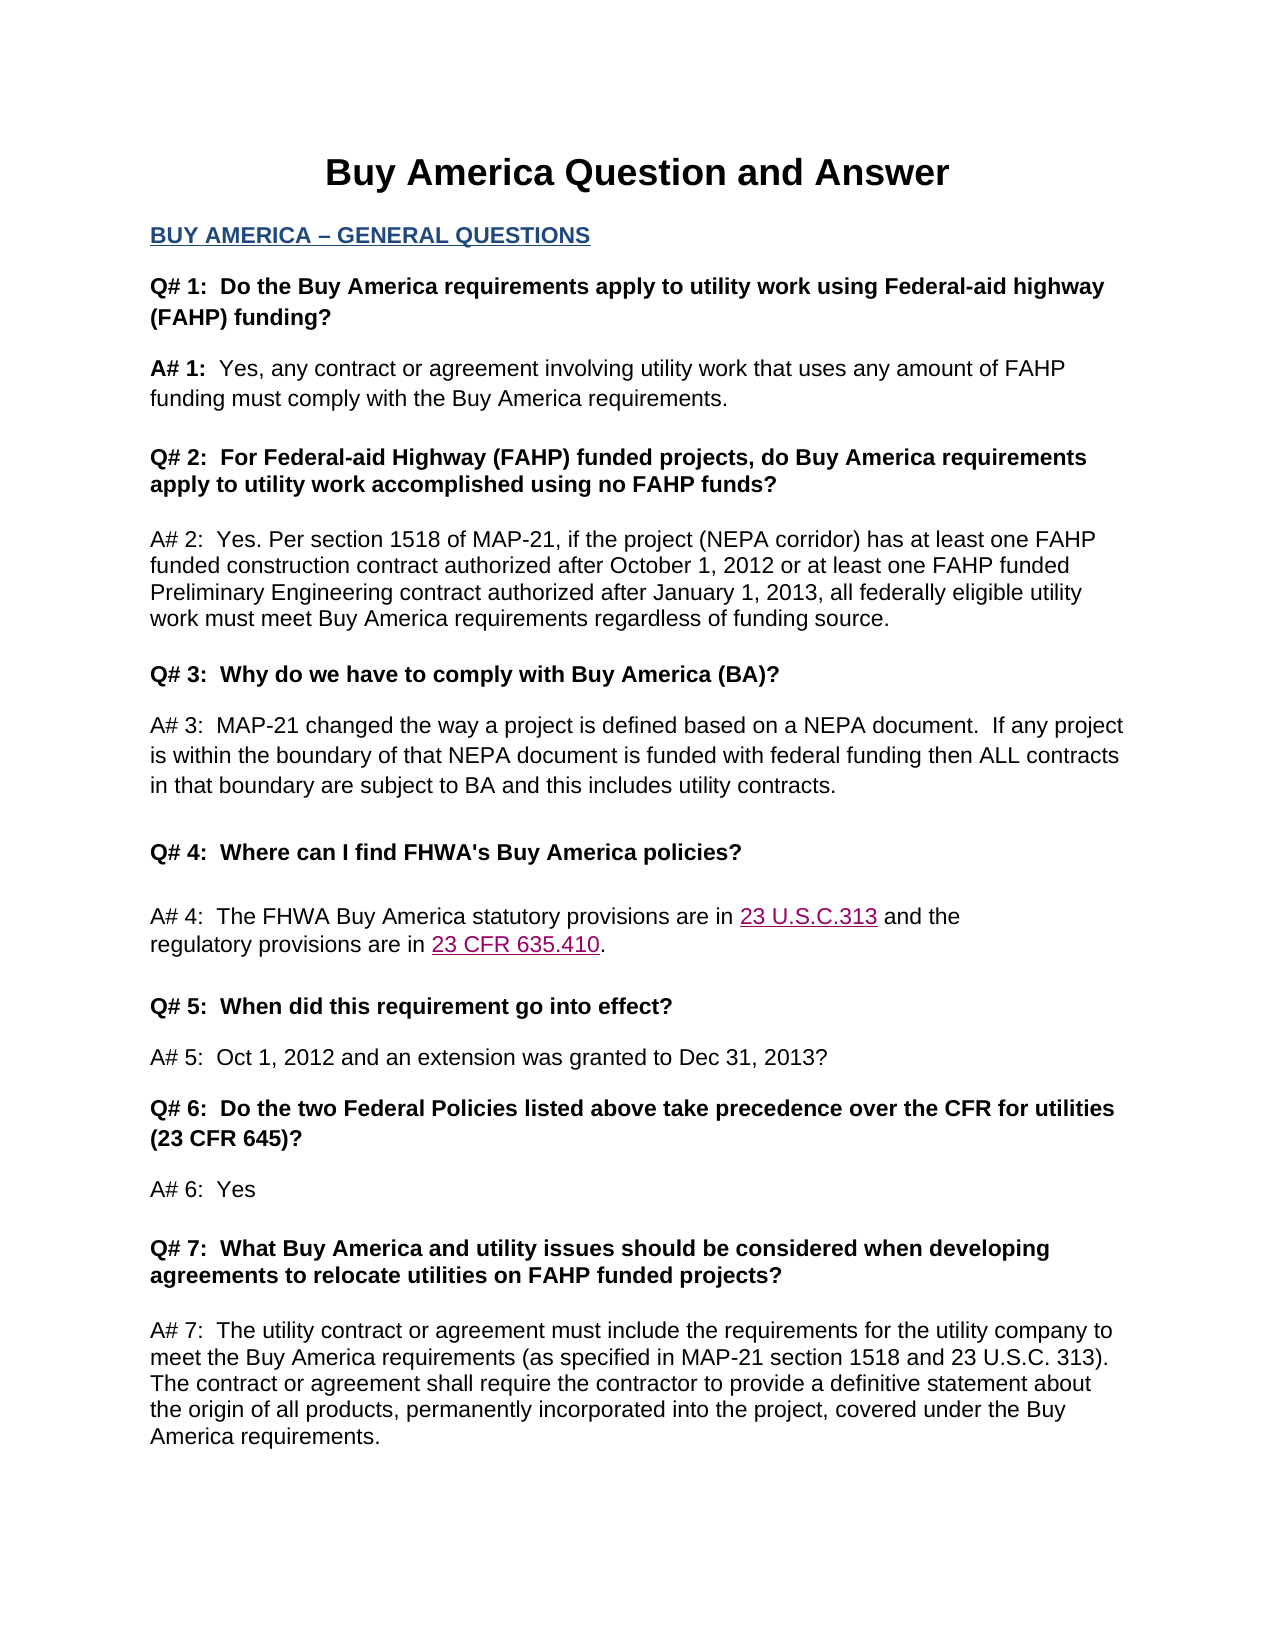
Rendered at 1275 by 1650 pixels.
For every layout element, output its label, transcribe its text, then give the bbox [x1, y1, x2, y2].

text Q# 5: When did this requirement go into effect? [150, 993, 1125, 1019]
text Q# 7: What Buy America and utility issues should be considered when developing agreements to relocate utilities on FAHP funded projects? [150, 1235, 1125, 1288]
text Q# 6: Do the two Federal Policies listed above take precedence over the CFR for utilities (23 CFR 645)? [150, 1095, 1125, 1151]
text A# 1: Yes, any contract or agreement involving utility work that uses any amount of FAHP funding must comply with the Buy America requirements. [150, 354, 1125, 411]
text A# 7: The utility contract or agreement must include the requirements for the utility company to meet the Buy America requirements (as specified in MAP-21 section 1518 and 23 U.S.C. 313). The contract or agreement shall require the contractor to provide a definitive statement about the origin of all products, permanently incorporated into the project, covered under the Buy America requirements. [150, 1317, 1125, 1449]
text A# 4: The FHWA Buy America statutory provisions are in 23 U.S.C.313 and the regulatory provisions are in 23 CFR 635.410. [150, 901, 1062, 958]
text A# 2: Yes. Per section 1518 of MAP-21, if the project (NEPA corridor) has at least one FAHP funded construction contract authorized after October 1, 2012 or at least one FAHP funded Preliminary Engineering contract authorized after January 1, 2013, all federally eligible utility work must meet Buy America requirements regardless of funding source. [150, 526, 1125, 631]
text Q# 2: For Federal-aid Highway (FAHP) funded projects, do Buy America requirements apply to utility work accomplished using no FAHP funds? [150, 444, 1125, 497]
text Buy America Question and Answer [150, 150, 1125, 193]
text Q# 3: Why do we have to comply with Buy America (BA)? [150, 661, 1125, 687]
text Q# 1: Do the Buy America requirements apply to utility work using Federal-aid highway (FAHP) funding? [150, 273, 1125, 330]
text A# 6: Yes [150, 1176, 1125, 1202]
text A# 3: MAP-21 changed the way a project is defined based on a NEPA document. If any project is within the boundary of that NEPA document is funded with federal funding then ALL contracts in that boundary are subject to BA and this includes utility contracts. [150, 712, 1125, 798]
text A# 5: Oct 1, 2012 and an extension was granted to Dec 31, 2013? [150, 1044, 1125, 1070]
text BUY AMERICA – GENERAL QUESTIONS [150, 222, 1125, 249]
text Q# 4: Where can I find FHWA's Buy America policies? [150, 837, 1125, 866]
